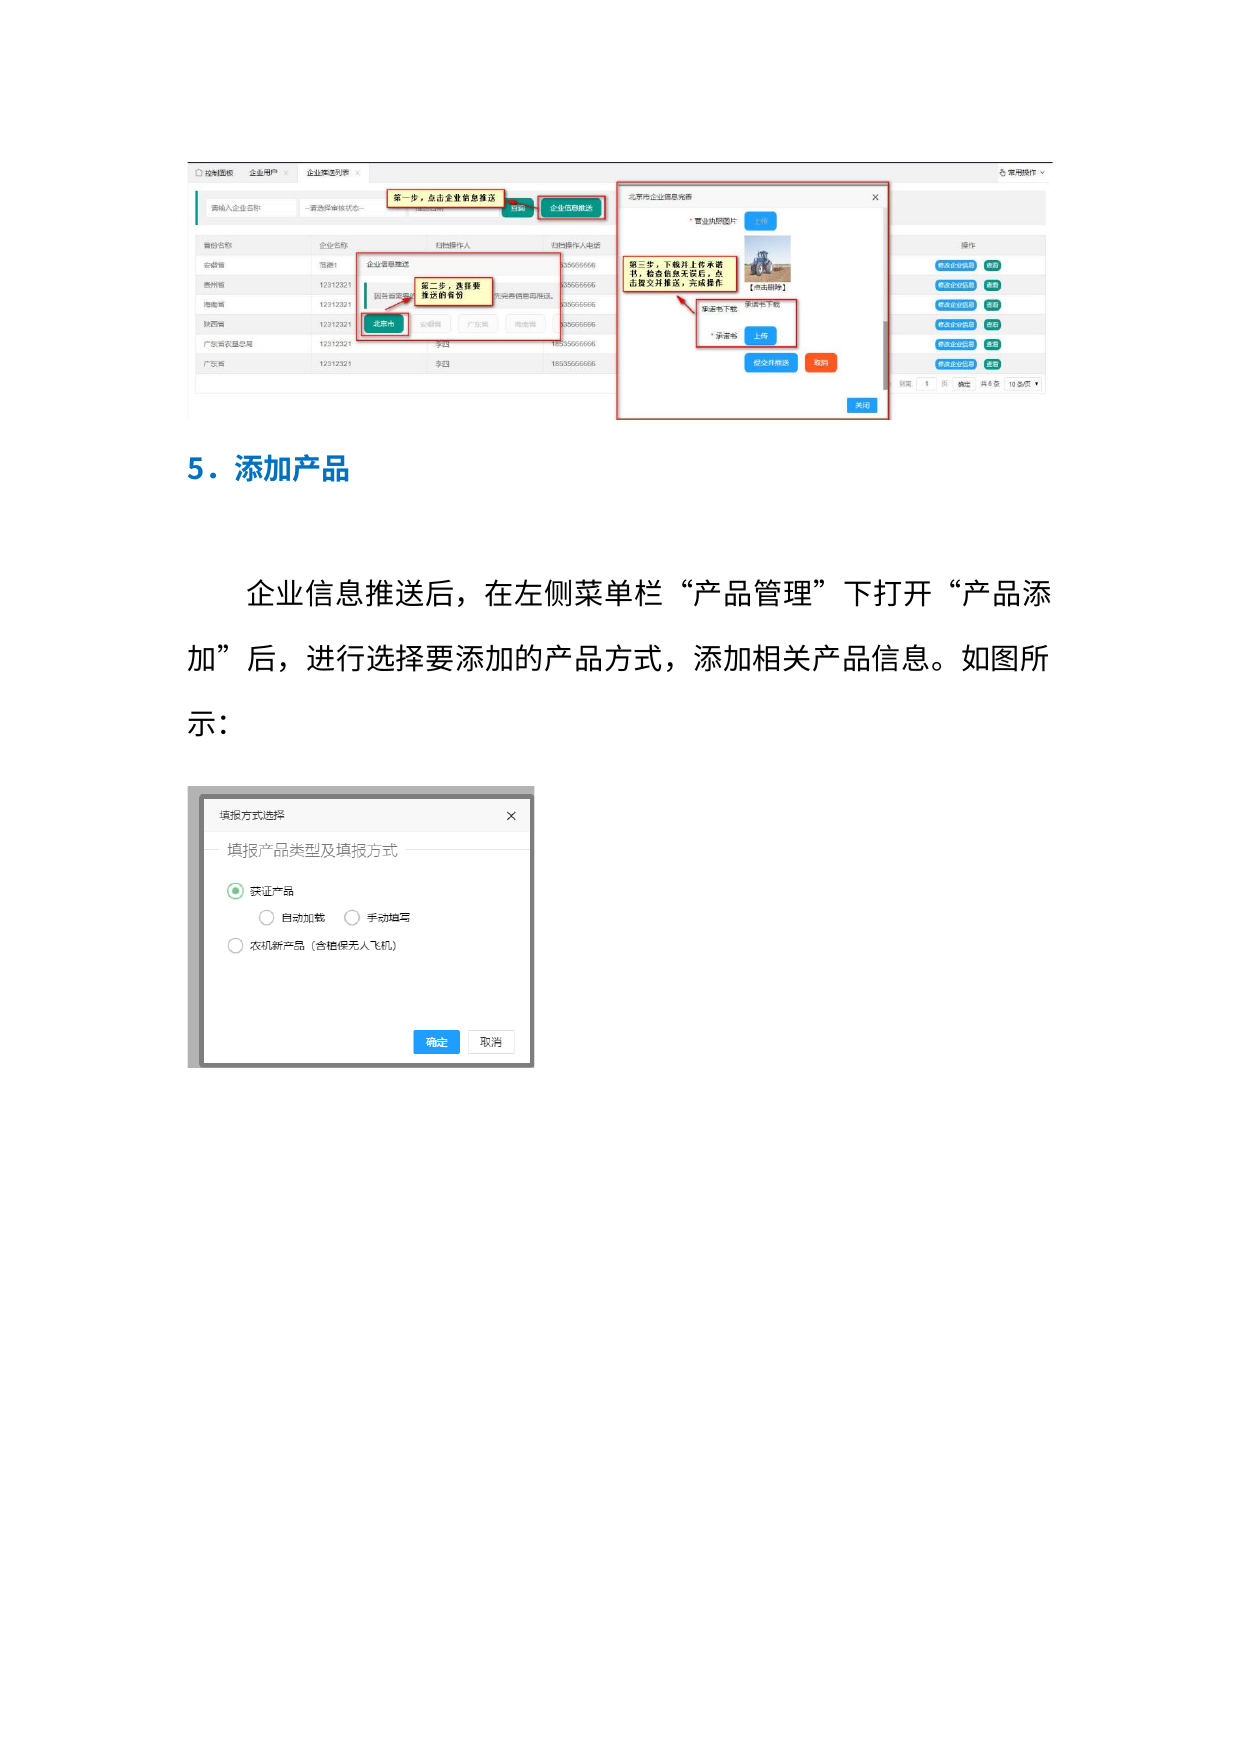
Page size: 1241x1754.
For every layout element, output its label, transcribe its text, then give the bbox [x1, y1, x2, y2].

list 企业信息推送后，在左侧菜单栏“产品管理”下打开“产品添加”后，进行选择要添加的产品方式，添加相关产品信息。如图所示： [187, 559, 1053, 754]
picture [187, 162, 1053, 420]
picture [187, 786, 535, 1068]
subtitle 5．添加产品 [187, 434, 1053, 499]
